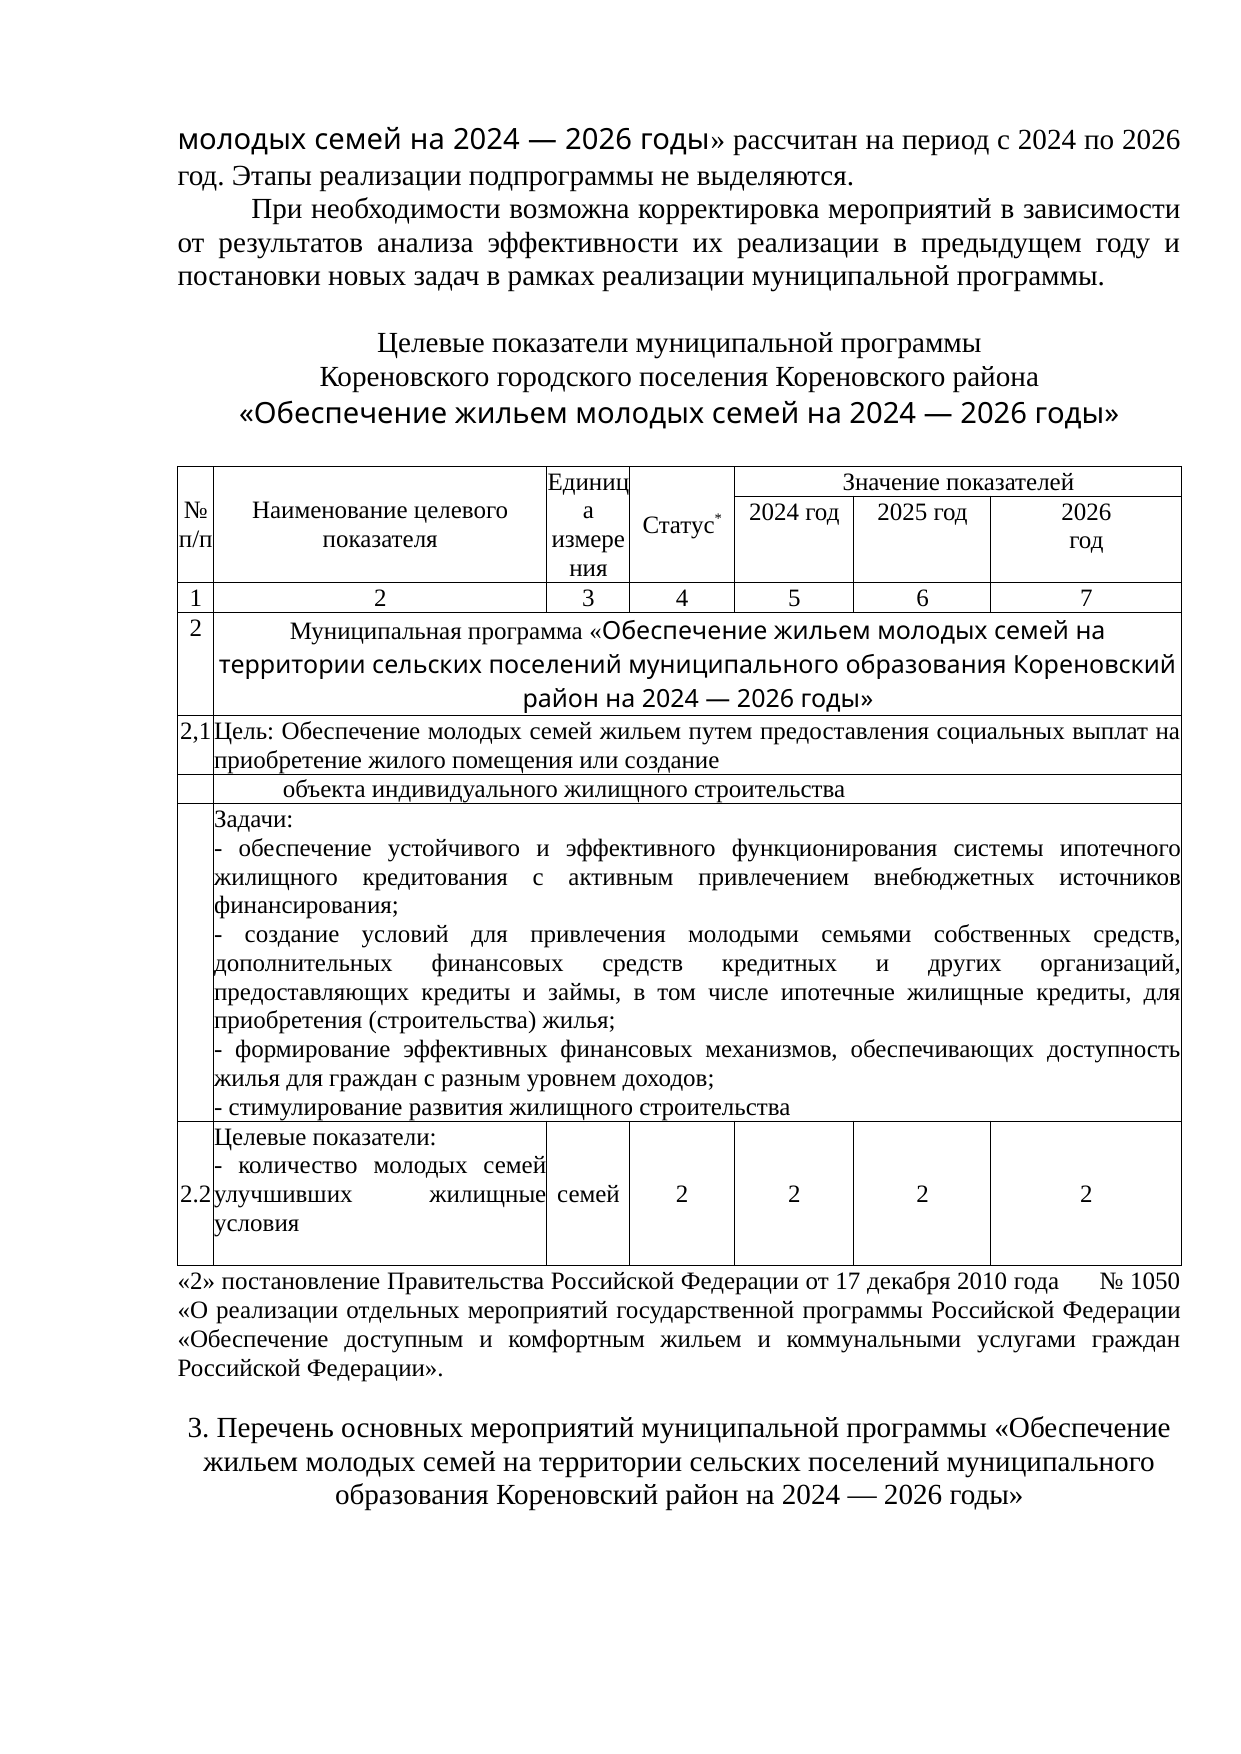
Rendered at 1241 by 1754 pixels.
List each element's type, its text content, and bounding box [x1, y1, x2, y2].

table_header Значение показателей [735, 467, 1181, 496]
text Кореновского городского поселения Кореновского района [177, 359, 1181, 393]
table_cell 2025 год [854, 497, 990, 582]
table_cell Задачи: - обеспечение устойчивого и эффективного функционирования системы ипотечного жилищного кредитования с активным привлечением внебюджетных источников финансирования; - создание условий для привлечения молодыми семьями собственных средств, дополнительных финансовых средств кредитных и других организаций, предоставляющих кредиты и займы, в том числе ипотечные жилищные кредиты, для приобретения (строительства) жилья; - формирование эффективных финансовых механизмов, обеспечивающих доступность жилья для граждан с разным уровнем доходов; - стимулирование развития жилищного строительства [214, 804, 1181, 1121]
table_cell 2 [991, 1122, 1181, 1265]
table_cell 2,1 [178, 716, 213, 773]
table_cell 5 [735, 583, 853, 612]
table_cell [178, 775, 213, 803]
table_header Наименование целевого показателя [214, 467, 546, 582]
table_cell 4 [630, 583, 734, 612]
table_cell объекта индивидуального жилищного строительства [214, 775, 1181, 803]
table_cell 1 [178, 583, 213, 612]
text При необходимости возможна корректировка мероприятий в зависимости от результатов анализа эффективности их реализации в предыдущем году и постановки новых задач в рамках реализации муниципальной программы. [177, 191, 1181, 292]
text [177, 118, 1181, 191]
table_cell 2026 год [991, 497, 1181, 582]
table_cell 2 [178, 613, 213, 715]
table_cell Цель: Обеспечение молодых семей жильем путем предоставления социальных выплат на приобретение жилого помещения или создание [214, 716, 1181, 773]
table_cell 2 [735, 1122, 853, 1265]
table_header Статус* [630, 467, 734, 582]
table_cell 6 [854, 583, 990, 612]
table_header № п/п [178, 467, 213, 582]
table_cell 2 [630, 1122, 734, 1265]
table_cell семей [547, 1122, 629, 1265]
table_header Единица измерения [547, 467, 629, 582]
table_cell 2 [214, 583, 546, 612]
table_cell 3 [547, 583, 629, 612]
text «Обеспечение жильем молодых семей на 2024 — 2026 годы» [177, 393, 1181, 432]
table_cell Целевые показатели: - количество молодых семей улучшивших жилищные условия [214, 1122, 546, 1265]
table_cell [178, 804, 213, 1121]
table_cell 2024 год [735, 497, 853, 582]
table_cell 2 [854, 1122, 990, 1265]
table_cell 2.2 [178, 1122, 213, 1265]
text 3. Перечень основных мероприятий муниципальной программы «Обеспечение жильем молодых семей на территории сельских поселений муниципального образования Кореновский район на 2024 — 2026 годы» [177, 1410, 1181, 1511]
text Целевые показатели муниципальной программы [177, 326, 1181, 359]
table_cell 7 [991, 583, 1181, 612]
table_cell Муниципальная программа «Обеспечение жильем молодых семей на территории сельских поселений муниципального образования Кореновский район на 2024 — 2026 годы» [214, 613, 1181, 715]
text «2» постановление Правительства Российской Федерации от 17 декабря 2010 года № 1050 «О реализации отдельных мероприятий государственной программы Российской Федерации «Обеспечение доступным и комфортным жильем и коммунальными услугами граждан Российской Федерации». [177, 1266, 1181, 1381]
